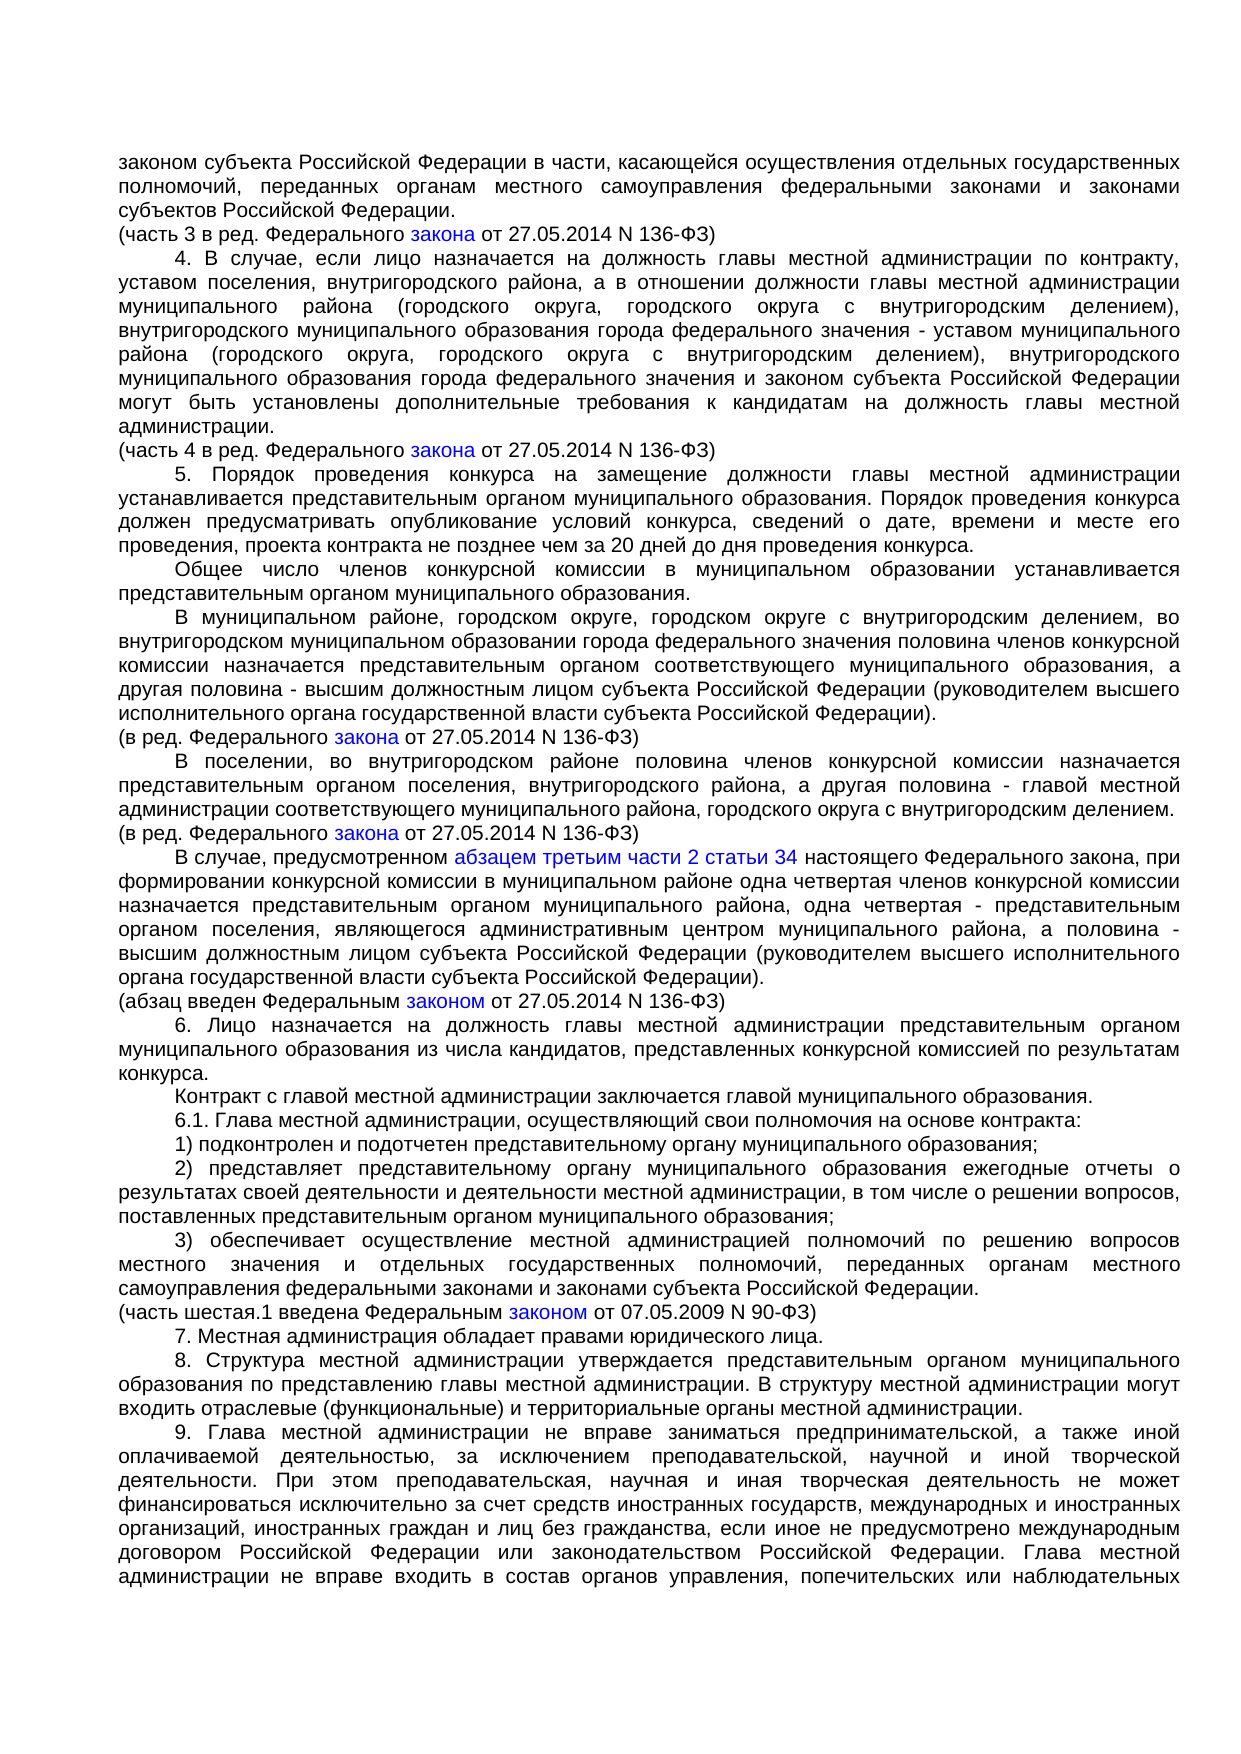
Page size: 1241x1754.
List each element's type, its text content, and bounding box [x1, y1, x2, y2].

text (в ред. Федерального закона от 27.05.2014 N 136-ФЗ) [118, 725, 1181, 749]
text В случае, предусмотренном абзацем третьим части 2 статьи 34 настоящего Федерального закона, при формировании конкурсной комиссии в муниципальном районе одна четвертая членов конкурсной комиссии назначается представительным органом муниципального района, одна четвертая - представительным органом поселения, являющегося административным центром муниципального района, а половина - высшим должностным лицом субъекта Российской Федерации (руководителем высшего исполнительного органа государственной власти субъекта Российской Федерации). [118, 845, 1181, 988]
text 4. В случае, если лицо назначается на должность главы местной администрации по контракту, уставом поселения, внутригородского района, а в отношении должности главы местной администрации муниципального района (городского округа, городского округа с внутригородским делением), внутригородского муниципального образования города федерального значения - уставом муниципального района (городского округа, городского округа с внутригородским делением), внутригородского муниципального образования города федерального значения и законом субъекта Российской Федерации могут быть установлены дополнительные требования к кандидатам на должность главы местной администрации. [118, 246, 1181, 437]
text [118, 1420, 1181, 1587]
text (часть 3 в ред. Федерального закона от 27.05.2014 N 136-ФЗ) [118, 222, 1181, 246]
text В муниципальном районе, городском округе, городском округе с внутригородским делением, во внутригородском муниципальном образовании города федерального значения половина членов конкурсной комиссии назначается представительным органом соответствующего муниципального образования, а другая половина - высшим должностным лицом субъекта Российской Федерации (руководителем высшего исполнительного органа государственной власти субъекта Российской Федерации). [118, 605, 1181, 725]
text 3) обеспечивает осуществление местной администрацией полномочий по решению вопросов местного значения и отдельных государственных полномочий, переданных органам местного самоуправления федеральными законами и законами субъекта Российской Федерации. [118, 1228, 1181, 1300]
text 6.1. Глава местной администрации, осуществляющий свои полномочия на основе контракта: [118, 1108, 1181, 1132]
text 5. Порядок проведения конкурса на замещение должности главы местной администрации устанавливается представительным органом муниципального образования. Порядок проведения конкурса должен предусматривать опубликование условий конкурса, сведений о дате, времени и месте его проведения, проекта контракта не позднее чем за 20 дней до дня проведения конкурса. [118, 461, 1181, 557]
text (абзац введен Федеральным законом от 27.05.2014 N 136-ФЗ) [118, 988, 1181, 1012]
text (в ред. Федерального закона от 27.05.2014 N 136-ФЗ) [118, 821, 1181, 845]
text (часть шестая.1 введена Федеральным законом от 07.05.2009 N 90-ФЗ) [118, 1300, 1181, 1324]
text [118, 150, 1181, 222]
text 8. Структура местной администрации утверждается представительным органом муниципального образования по представлению главы местной администрации. В структуру местной администрации могут входить отраслевые (функциональные) и территориальные органы местной администрации. [118, 1348, 1181, 1420]
text Контракт с главой местной администрации заключается главой муниципального образования. [118, 1084, 1181, 1108]
text Общее число членов конкурсной комиссии в муниципальном образовании устанавливается представительным органом муниципального образования. [118, 557, 1181, 605]
text 6. Лицо назначается на должность главы местной администрации представительным органом муниципального образования из числа кандидатов, представленных конкурсной комиссией по результатам конкурса. [118, 1012, 1181, 1084]
text В поселении, во внутригородском районе половина членов конкурсной комиссии назначается представительным органом поселения, внутригородского района, а другая половина - главой местной администрации соответствующего муниципального района, городского округа с внутригородским делением. [118, 749, 1181, 821]
text 1) подконтролен и подотчетен представительному органу муниципального образования; [118, 1132, 1181, 1156]
text 7. Местная администрация обладает правами юридического лица. [118, 1324, 1181, 1348]
text 2) представляет представительному органу муниципального образования ежегодные отчеты о результатах своей деятельности и деятельности местной администрации, в том числе о решении вопросов, поставленных представительным органом муниципального образования; [118, 1156, 1181, 1228]
text (часть 4 в ред. Федерального закона от 27.05.2014 N 136-ФЗ) [118, 437, 1181, 461]
